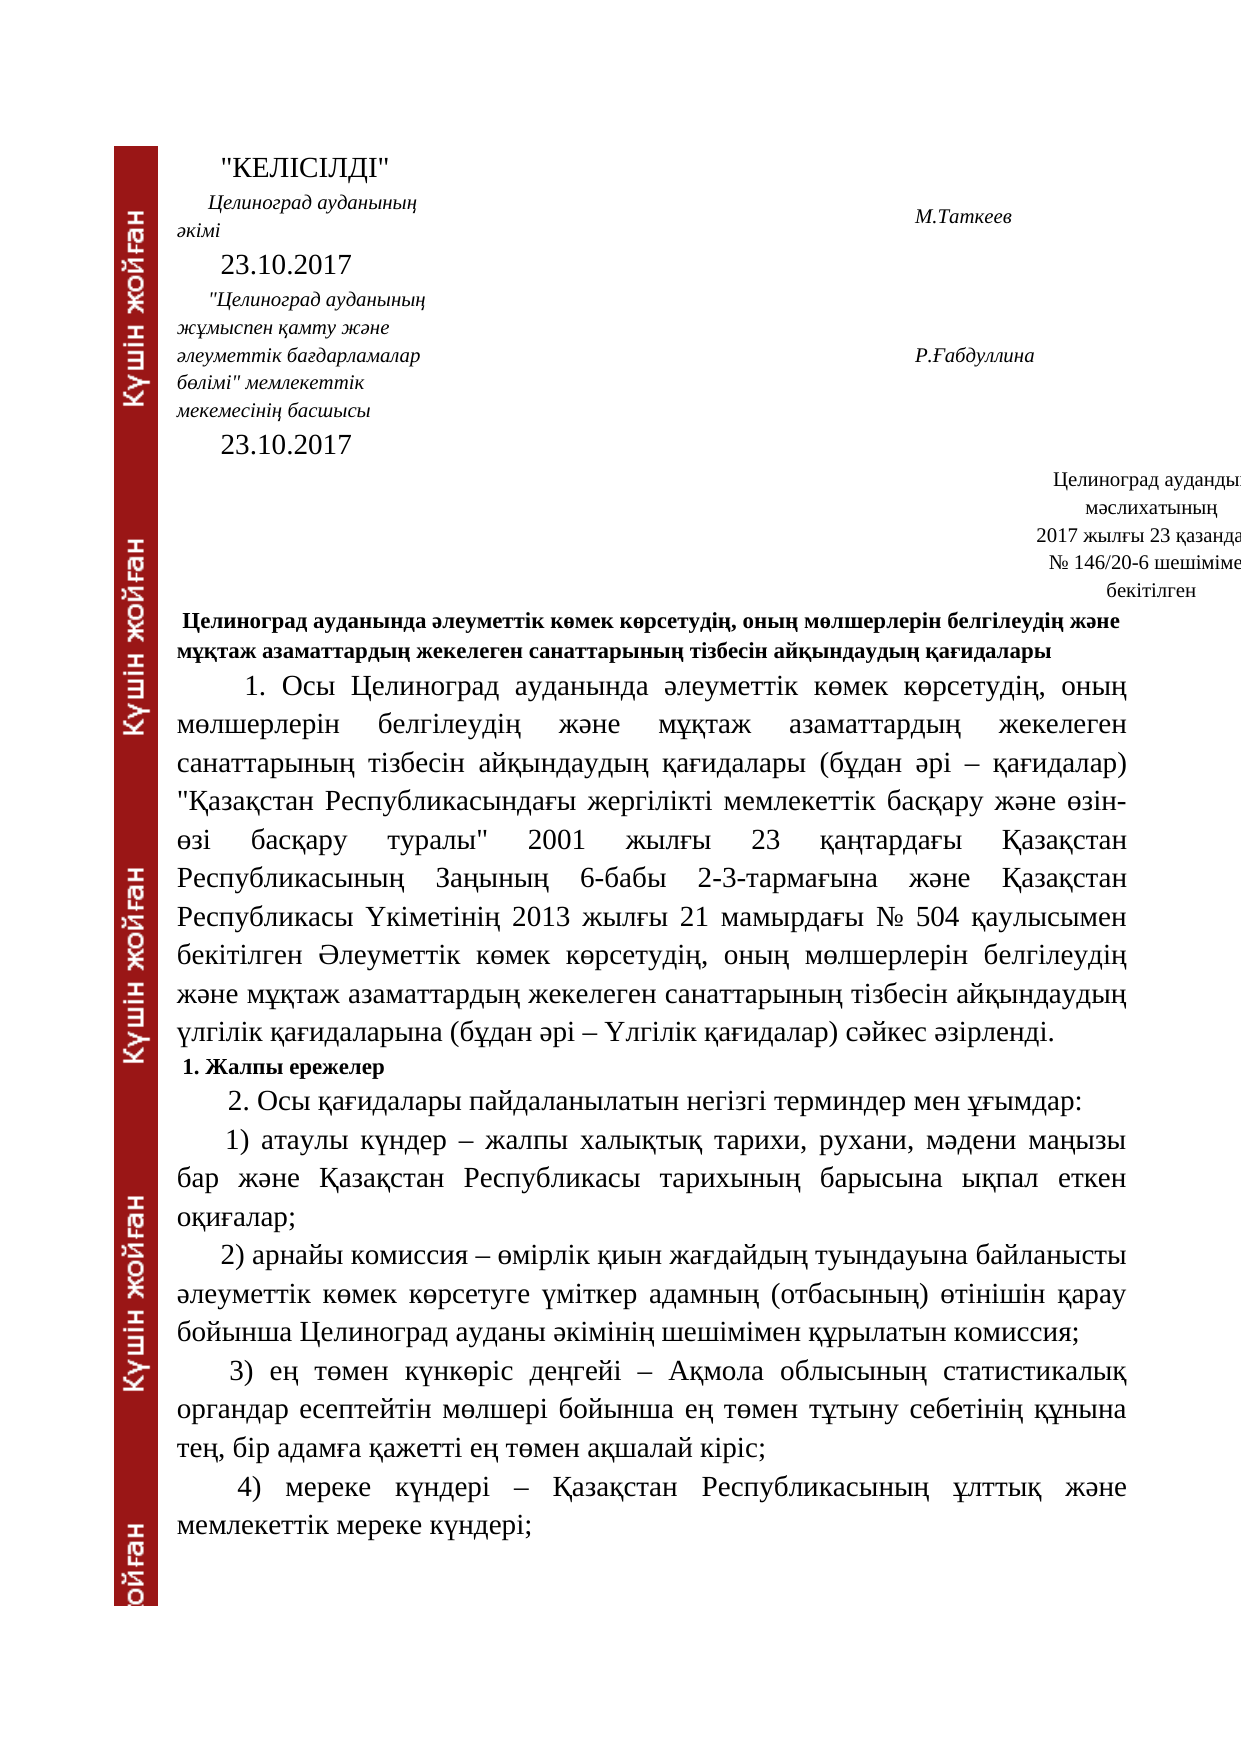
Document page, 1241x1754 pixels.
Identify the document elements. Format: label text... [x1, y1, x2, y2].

text 4) мереке күндері – Қазақстан Республикасының ұлттық және мемлекеттік мереке күндері; [112, 1469, 1128, 1541]
picture [114, 146, 158, 150]
picture [114, 183, 158, 189]
table_header Р.Ғабдуллина [913, 286, 1240, 427]
picture [114, 281, 158, 286]
table_header М.Таткеев [913, 189, 1240, 247]
text 1. Жалпы ережелер [112, 1053, 1128, 1079]
text Целиноград ауданында әлеуметтік көмек көрсетудің, оның мөлшерлерін белгілеудің және мұқтаж азаматтардың жекелеген санаттарының тізбесін айқындаудың қағидалары [112, 607, 1128, 664]
text 23.10.2017 [112, 247, 1128, 281]
table_header Целиноград ауданының әкімі [101, 189, 913, 247]
picture [114, 664, 158, 668]
text 2. Осы қағидалары пайдаланылатын негізгі терминдер мен ұғымдар: [112, 1083, 1128, 1117]
text 2) арнайы комиссия – өмірлік қиын жағдайдың туындауына байланысты әлеуметтік көмек көрсетуге үміткер адамның (отбасының) өтінішін қарау бойынша Целиноград ауданы әкімінің шешімімен құрылатын комиссия; [112, 1237, 1128, 1348]
picture [114, 1348, 158, 1353]
table_header Целиноград аудандық мәслихатының 2017 жылғы 23 қазандағы № 146/20-6 шешімімен бекітілген [912, 466, 1240, 607]
text 1. Осы Целиноград ауданында әлеуметтік көмек көрсетудің, оның мөлшерлерін белгілеудің және мұқтаж азаматтардың жекелеген санаттарының тізбесін айқындаудың қағидалары (бұдан әрі – қағидалар) "Қазақстан Республикасындағы жергілікті мемлекеттік басқару және өзін-өзі басқару туралы" 2001 жылғы 23 қаңтардағы Қазақстан Республикасының Заңының 6-бабы 2-3-тармағына және Қазақстан Республикасы Үкіметінің 2013 жылғы 21 мамырдағы № 504 қаулысымен бекітілген Әлеуметтік көмек көрсетудің, оның мөлшерлерін белгілеудің және мұқтаж азаматтардың жекелеген санаттарының тізбесін айқындаудың үлгілік қағидаларына (бұдан әрі – Үлгілік қағидалар) сәйкес әзірленді. [112, 668, 1128, 1048]
text 1) атаулы күндер – жалпы халықтық тарихи, рухани, мәдени маңызы бар және Қазақстан Республикасы тарихының барысына ықпал еткен оқиғалар; [112, 1122, 1128, 1232]
picture [114, 1048, 158, 1053]
picture [114, 1117, 158, 1122]
text 23.10.2017 [112, 427, 1128, 461]
table_header [101, 466, 912, 607]
text 3) ең төмен күнкөріс деңгейі – Ақмола облысының статистикалық органдар есептейтін мөлшері бойынша ең төмен тұтыну себетінің құнына тең, бір адамға қажетті ең төмен ақшалай кіріс; [112, 1353, 1128, 1464]
text "КЕЛІСІЛДІ" [112, 150, 1128, 183]
picture [114, 1232, 158, 1237]
picture [114, 461, 158, 466]
picture [114, 1079, 158, 1083]
picture [114, 1541, 158, 1606]
table_header "Целиноград ауданының жұмыспен қамту және әлеуметтік бағдарламалар бөлімі" мемлекеттік мекемесінің басшысы [101, 286, 913, 427]
picture [114, 1464, 158, 1469]
